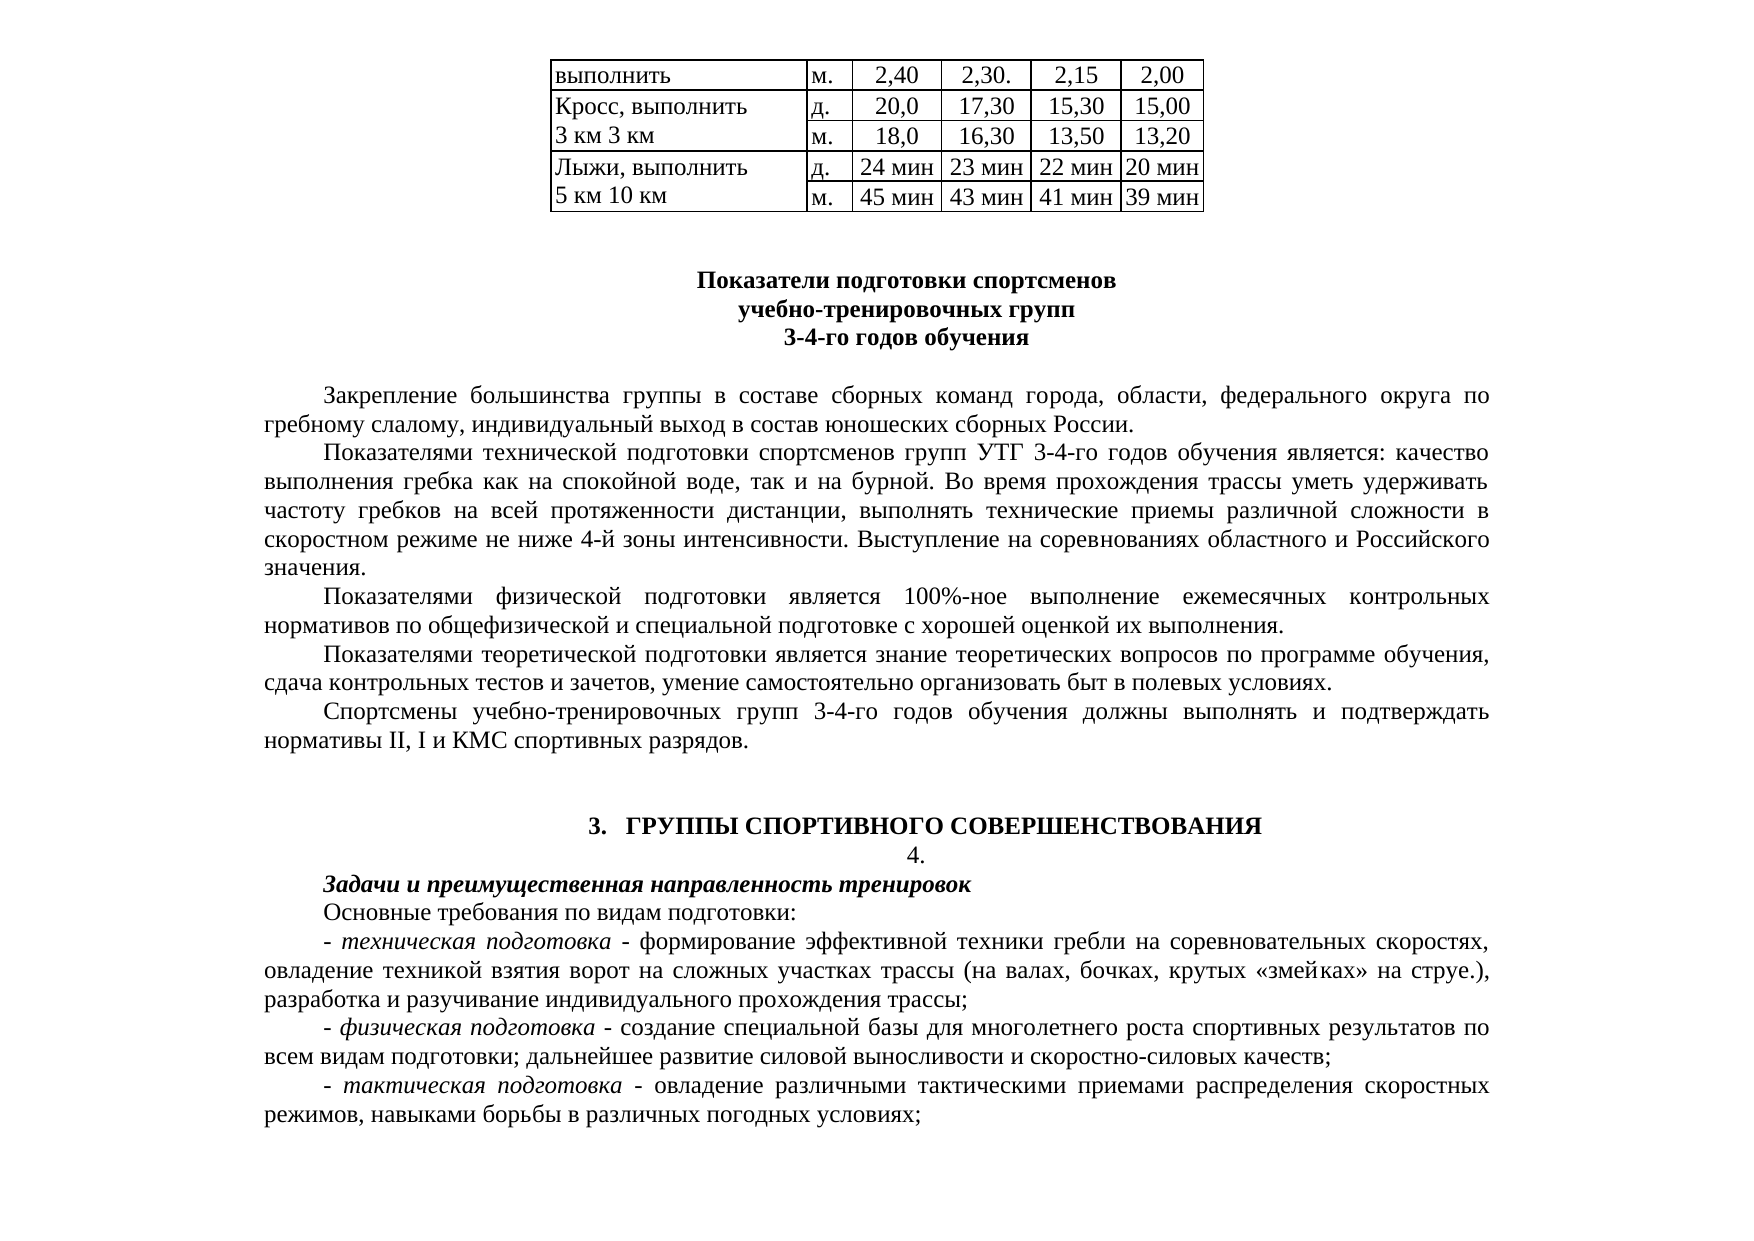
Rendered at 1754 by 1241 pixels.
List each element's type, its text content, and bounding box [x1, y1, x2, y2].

table_cell Лыжи, выполнить 5 км 10 км [552, 152, 806, 211]
table_cell 15,00 [1122, 91, 1203, 120]
table_cell 24 мин [853, 152, 941, 180]
table_cell м. [808, 182, 852, 211]
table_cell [552, 61, 806, 89]
table_cell 13,20 [1122, 121, 1203, 150]
table_cell м. [808, 61, 852, 89]
table_cell 2,40 [853, 61, 941, 89]
table_cell 2,00 [1122, 61, 1203, 89]
text Закрепление большинства группы в составе сборных команд города, области, федерального округа по гребному слалому, индивидуальный выход в состав юношеских сборных России. [264, 380, 1490, 437]
text - техническая подготовка - формирование эффективной техники гребли на соревновательных скоростях, овладение техникой взятия ворот на сложных участках трассы (на валах, бочках, крутых «змейках» на струе.), разработка и разучивание индивидуального прохождения трассы; [264, 926, 1490, 1012]
text Показателями теоретической подготовки является знание теоретических вопросов по программе обучения, сдача контрольных тестов и зачетов, умение самостоятельно организовать быт в полевых условиях. [264, 639, 1490, 696]
table_cell 15,30 [1032, 91, 1120, 120]
table_cell 39 мин [1122, 182, 1203, 211]
table_cell 13,50 [1032, 121, 1120, 150]
table_cell 2,30. [942, 61, 1030, 89]
text Спортсмены учебно-тренировочных групп 3-4-го годов обучения должны выполнять и подтверждать нормативы II, I и КМС спортивных разрядов. [264, 696, 1490, 754]
table_cell 16,30 [942, 121, 1030, 150]
list ГРУППЫ СПОРТИВНОГО СОВЕРШЕНСТВОВАНИЯ [361, 811, 1490, 840]
text - тактическая подготовка - овладение различными тактическими приемами распределения скоростных режимов, навыками борьбы в различных погодных условиях; [264, 1070, 1490, 1127]
table_cell Кросс, выполнить 3 км 3 км [552, 91, 806, 150]
text Показателями технической подготовки спортсменов групп УТГ 3-4-го годов обучения является: качество выполнения гребка как на спокойной воде, так и на бурной. Во время прохождения трассы уметь удерживать частоту гребков на всей протяженности дистанции, выполнять технические приемы различной сложности в скоростном режиме не ниже 4-й зоны интенсивности. Выступление на соревнованиях областного и Российского значения. [264, 437, 1490, 581]
table_cell 45 мин [853, 182, 941, 211]
table_cell 18,0 [853, 121, 941, 150]
table_cell 2,15 [1032, 61, 1120, 89]
table_cell 23 мин [942, 152, 1030, 180]
table_cell м. [808, 121, 852, 150]
table_cell 22 мин [1032, 152, 1120, 180]
text Задачи и преимущественная направленность тренировок [264, 869, 1490, 897]
text Показатели подготовки спортсменов [264, 265, 1490, 294]
table_cell д. [808, 152, 852, 180]
text Показателями физической подготовки является 100%-ное выполнение ежемесячных контрольных нормативов по общефизической и специальной подготовке с хорошей оценкой их выполнения. [264, 581, 1490, 639]
table_cell 20 мин [1122, 152, 1203, 180]
table_cell д. [808, 91, 852, 120]
table_cell 41 мин [1032, 182, 1120, 211]
text 3-4-го годов обучения [264, 322, 1490, 351]
table_cell 43 мин [942, 182, 1030, 211]
text Основные требования по видам подготовки: [264, 897, 1490, 926]
text - физическая подготовка - создание специальной базы для многолетнего роста спортивных результатов по всем видам подготовки; дальнейшее развитие силовой выносливости и скоростно-силовых качеств; [264, 1012, 1490, 1070]
text учебно-тренировочных групп [264, 294, 1490, 322]
table_cell 20,0 [853, 91, 941, 120]
table_cell 17,30 [942, 91, 1030, 120]
